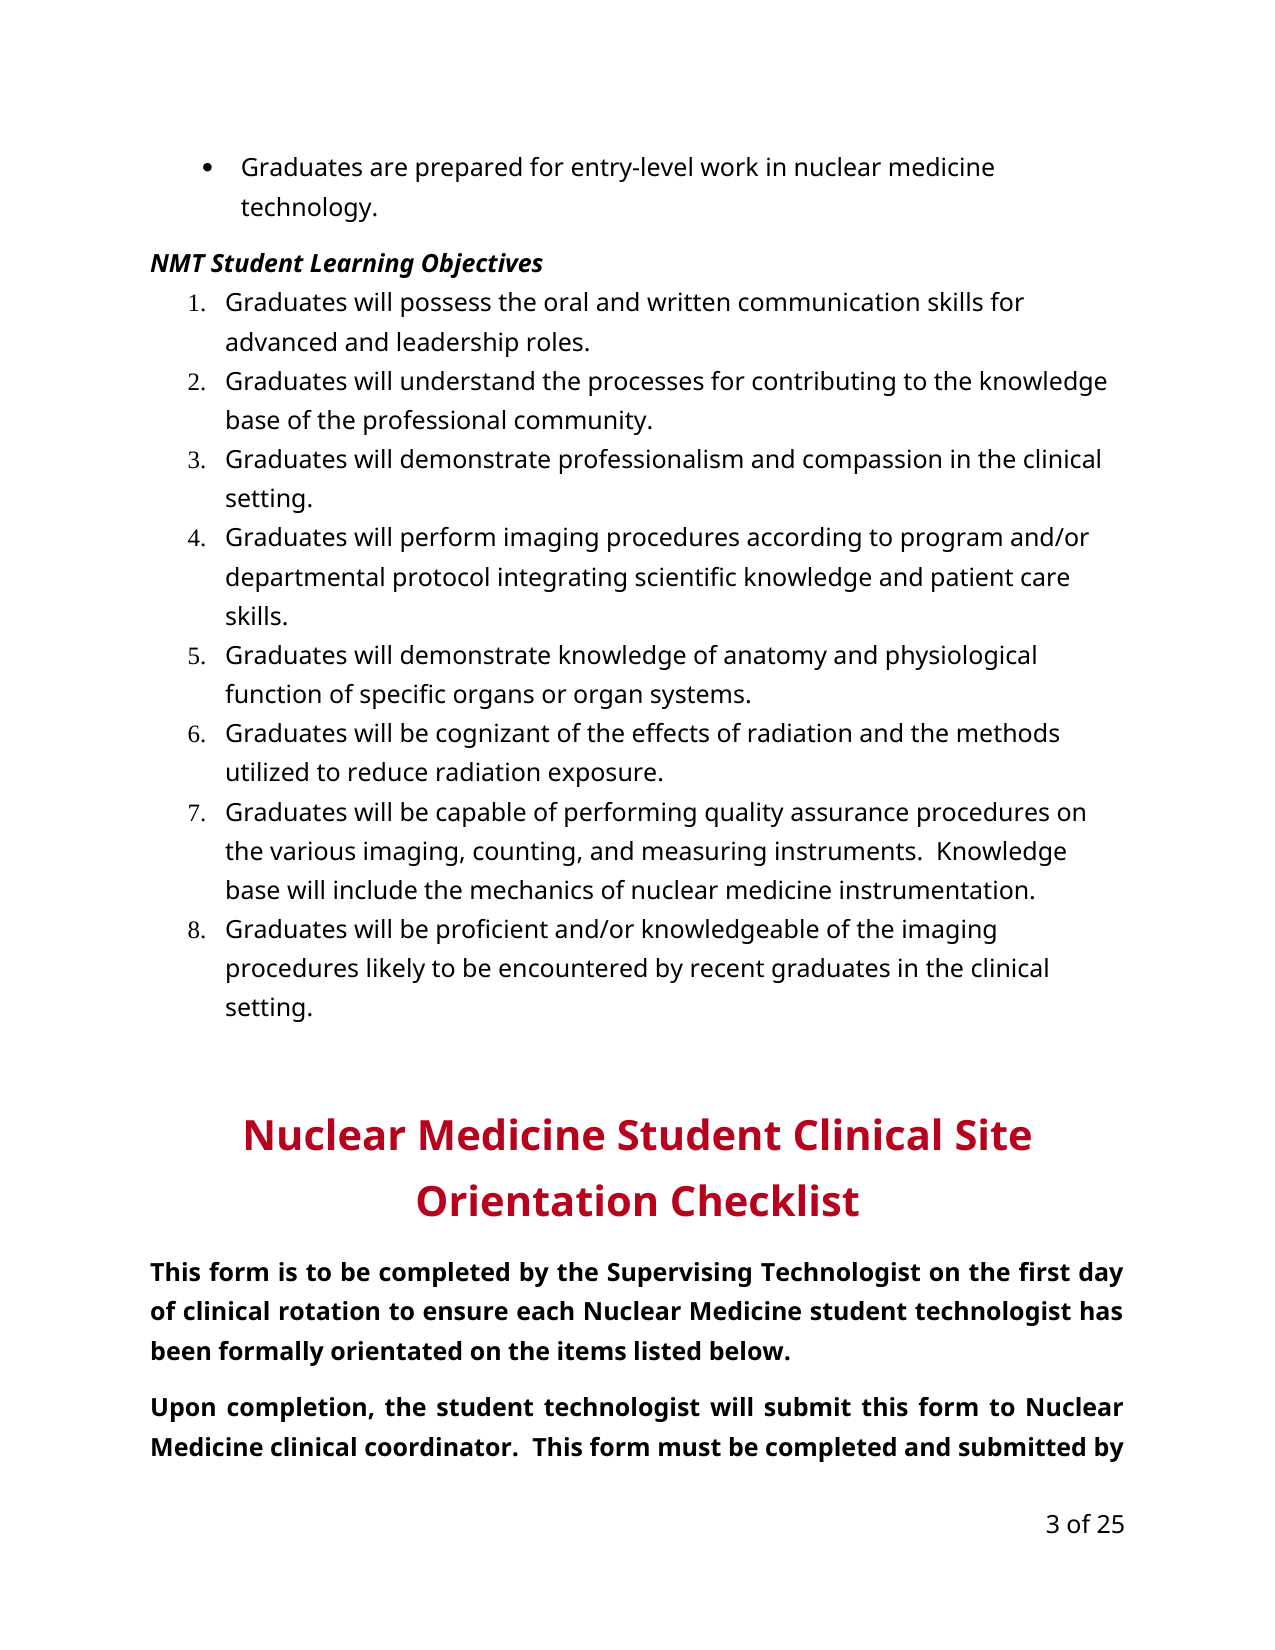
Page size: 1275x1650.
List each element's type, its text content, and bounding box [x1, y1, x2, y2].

list Graduates will be cognizant of the effects of radiation and the methods utilized to reduce radiation exposure. [187, 716, 1125, 789]
list Graduates are prepared for entry-level work in nuclear medicine technology. [203, 150, 1125, 223]
list Graduates will possess the oral and written communication skills for advanced and leadership roles. [187, 285, 1125, 358]
text This form is to be completed by the Supervising Technologist on the first day of clinical rotation to ensure each Nuclear Medicine student technologist has been formally orientated on the items listed below. [150, 1254, 1125, 1368]
subtitle Nuclear Medicine Student Clinical Site Orientation Checklist [150, 1106, 1125, 1229]
list Graduates will demonstrate knowledge of anatomy and physiological function of specific organs or organ systems. [187, 638, 1125, 711]
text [150, 1390, 1125, 1463]
list Graduates will perform imaging procedures according to program and/or departmental protocol integrating scientific knowledge and patient care skills. [187, 520, 1125, 632]
list Graduates will be capable of performing quality assurance procedures on the various imaging, counting, and measuring instruments. Knowledge base will include the mechanics of nuclear medicine instrumentation. [187, 794, 1125, 907]
list Graduates will be proficient and/or knowledgeable of the imaging procedures likely to be encountered by recent graduates in the clinical setting. [187, 912, 1125, 1024]
list Graduates will understand the processes for contributing to the knowledge base of the professional community. [187, 363, 1125, 437]
subtitle NMT Student Learning Objectives [150, 246, 1125, 280]
list Graduates will demonstrate professionalism and compassion in the clinical setting. [187, 442, 1125, 515]
